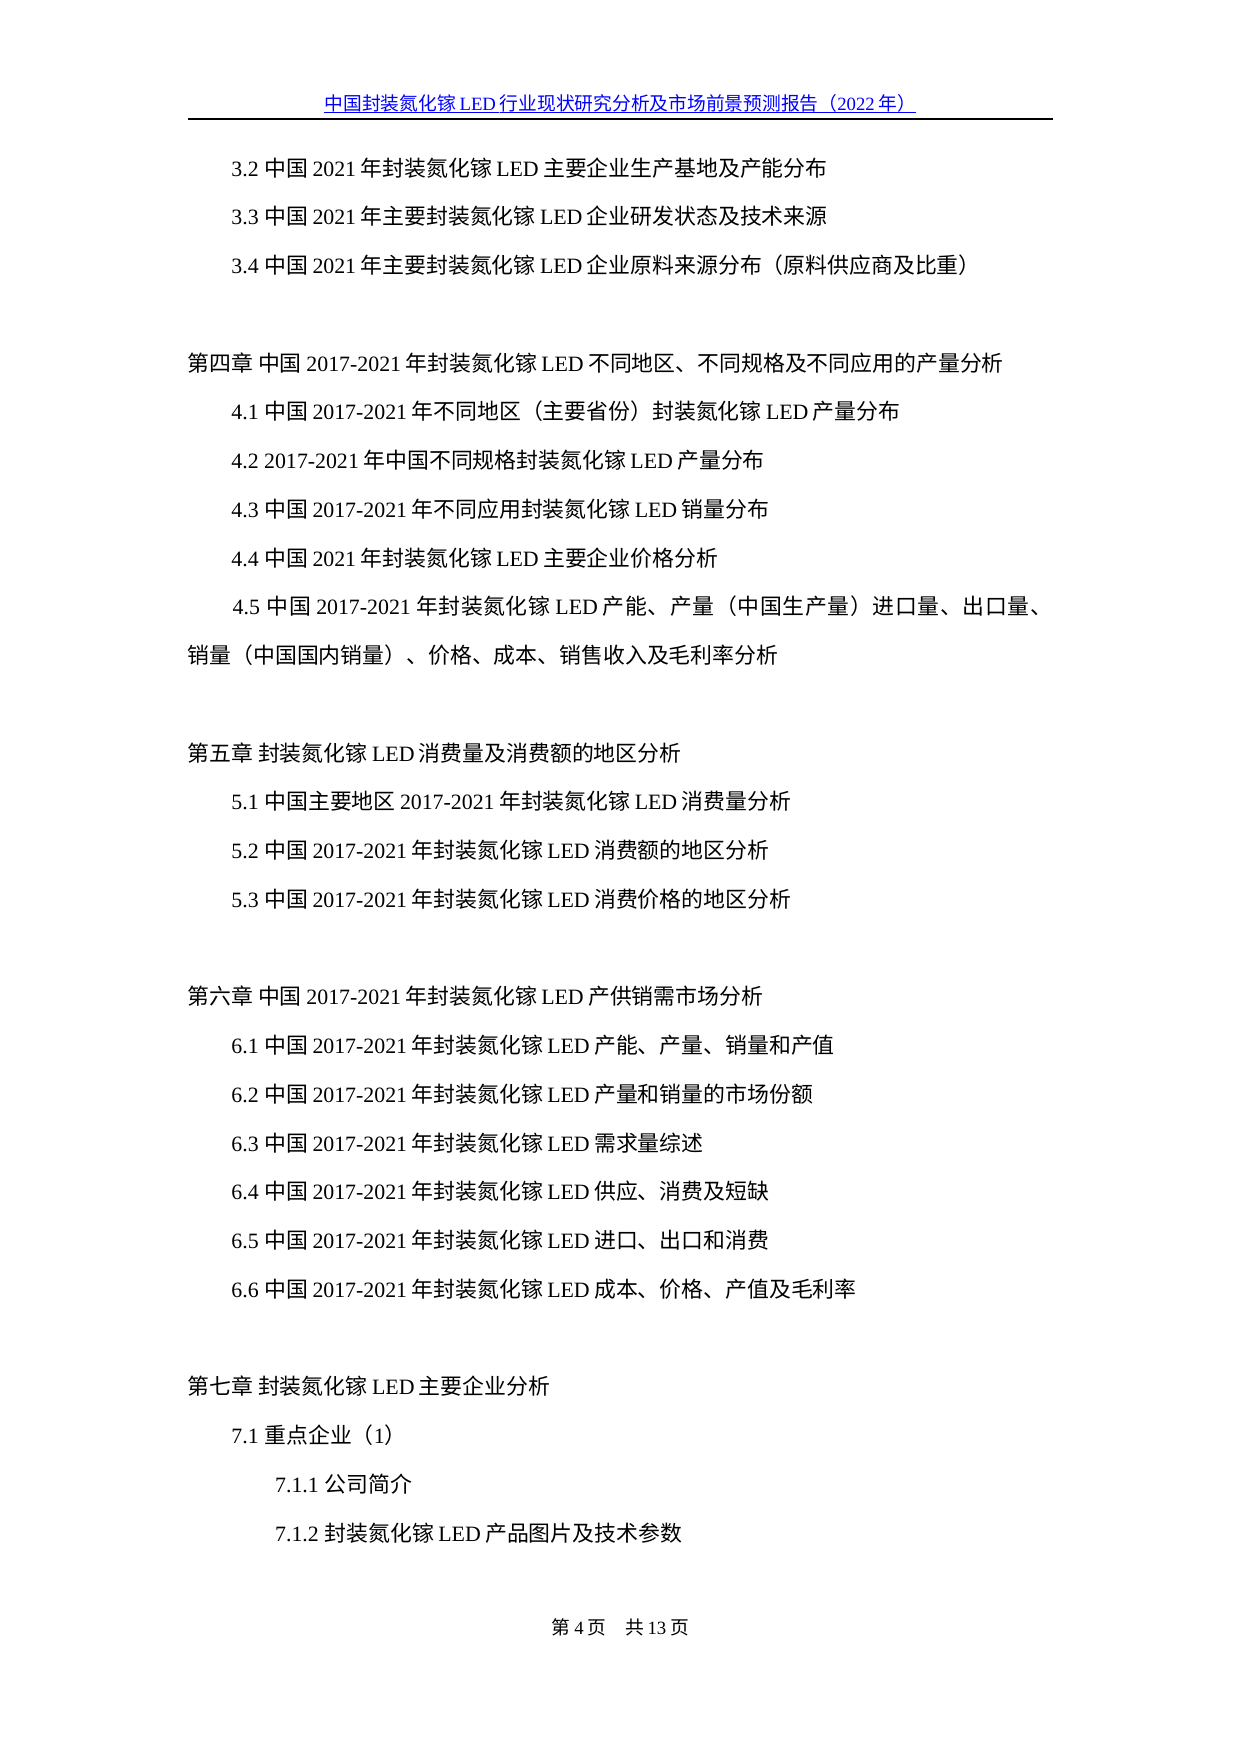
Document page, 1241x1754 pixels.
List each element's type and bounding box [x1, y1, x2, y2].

text [187, 150, 1053, 1548]
